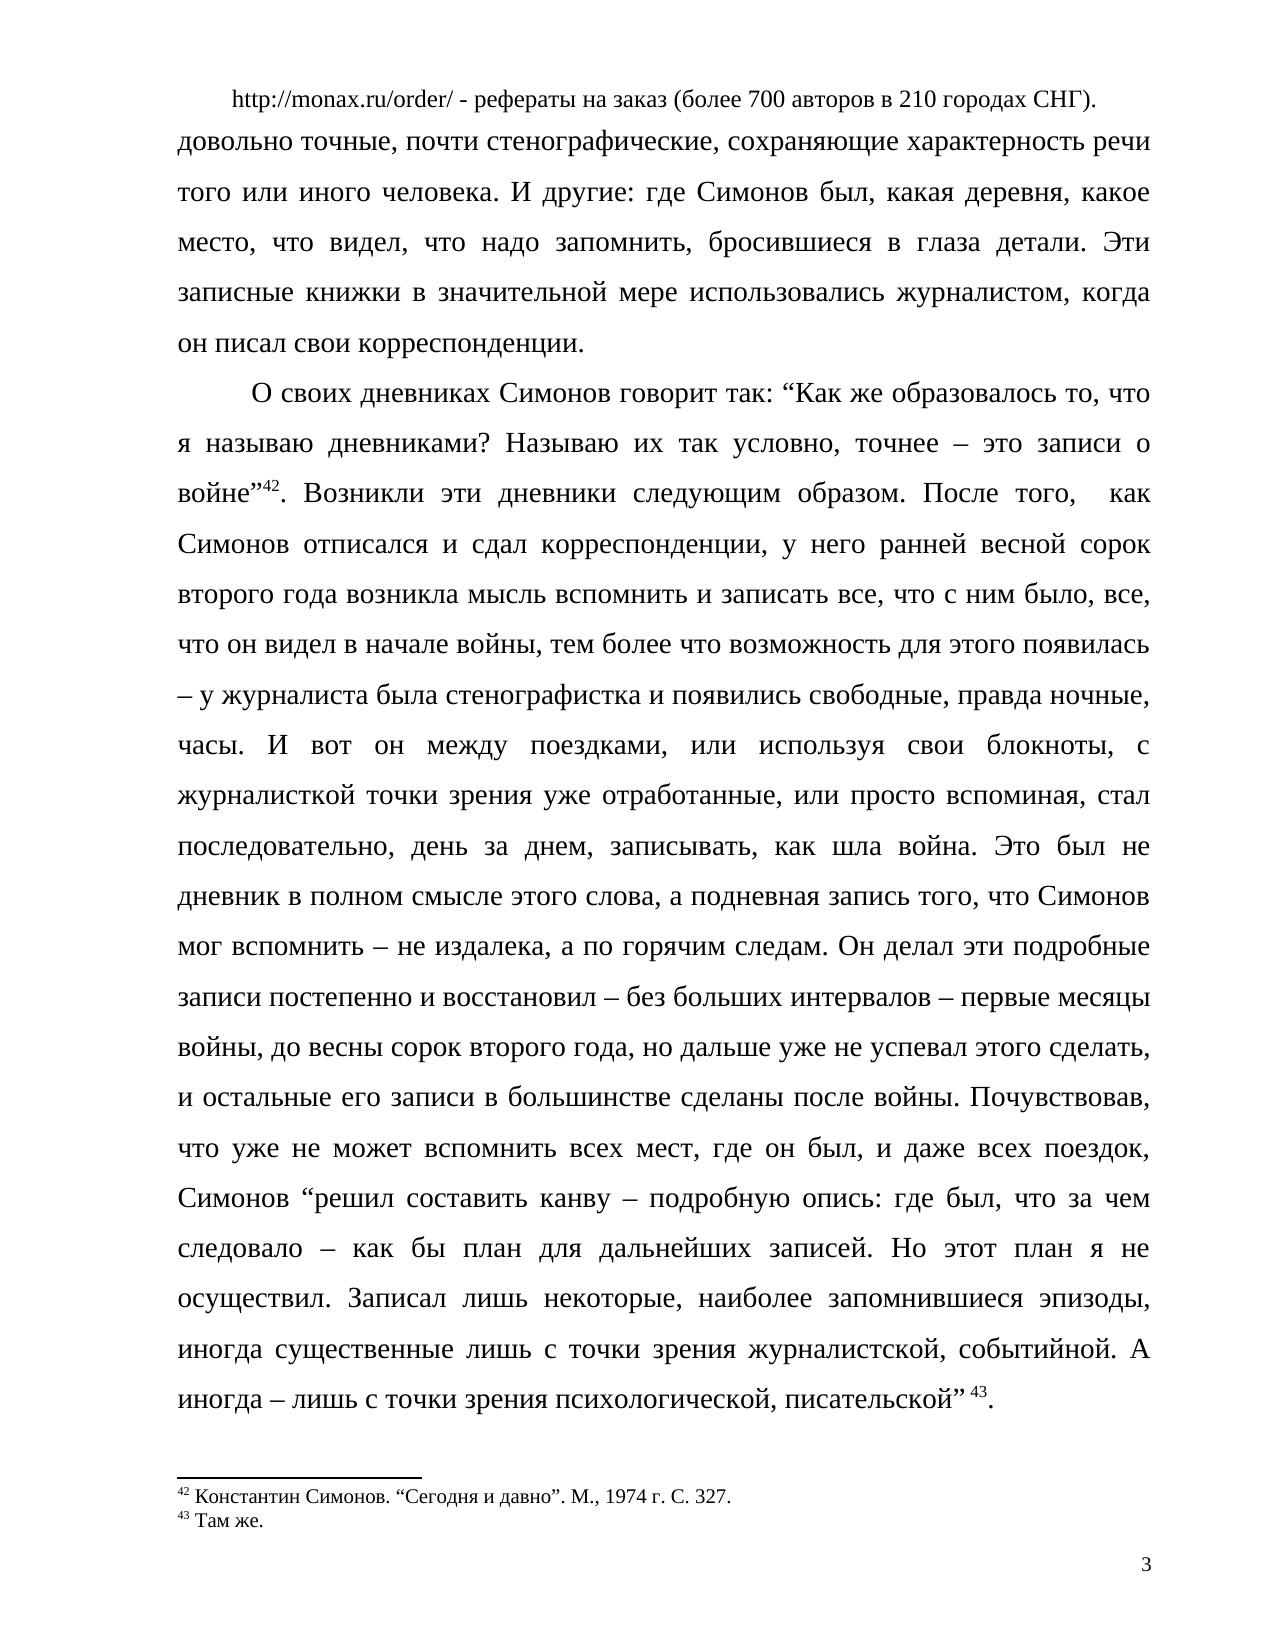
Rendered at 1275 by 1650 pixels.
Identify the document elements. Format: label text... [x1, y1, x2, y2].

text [177, 123, 1152, 358]
text О своих дневниках Симонов говорит так: “Как же образовалось то, что я называю дневниками? Называю их так условно, точнее – это записи о войне”. Возникли эти дневники следующим образом. После того, как Симонов отписался и сдал корреспонденции, у него ранней весной сорок второго года возникла мысль вспомнить и записать все, что с ним было, все, что он видел в начале войны, тем более что возможность для этого появилась – у журналиста была стенографистка и появились свободные, правда ночные, часы. И вот он между поездками, или используя свои блокноты, с журналисткой точки зрения уже отработанные, или просто вспоминая, стал последовательно, день за днем, записывать, как шла война. Это был не дневник в полном смысле этого слова, а подневная запись того, что Симонов мог вспомнить – не издалека, а по горячим следам. Он делал эти подробные записи постепенно и восстановил – без больших интервалов – первые месяцы войны, до весны сорок второго года, но дальше уже не успевал этого сделать, и остальные его записи в большинстве сделаны после войны. Почувствовав, что уже не может вспомнить всех мест, где он был, и даже всех поездок, Симонов “решил составить канву – подробную опись: где был, что за чем следовало – как бы план для дальнейших записей. Но этот план я не осуществил. Записал лишь некоторые, наиболее запомнившиеся эпизоды, иногда существенные лишь с точки зрения журналистской, событийной. А иногда – лишь с точки зрения психологической, писательской” . [177, 375, 1152, 1415]
